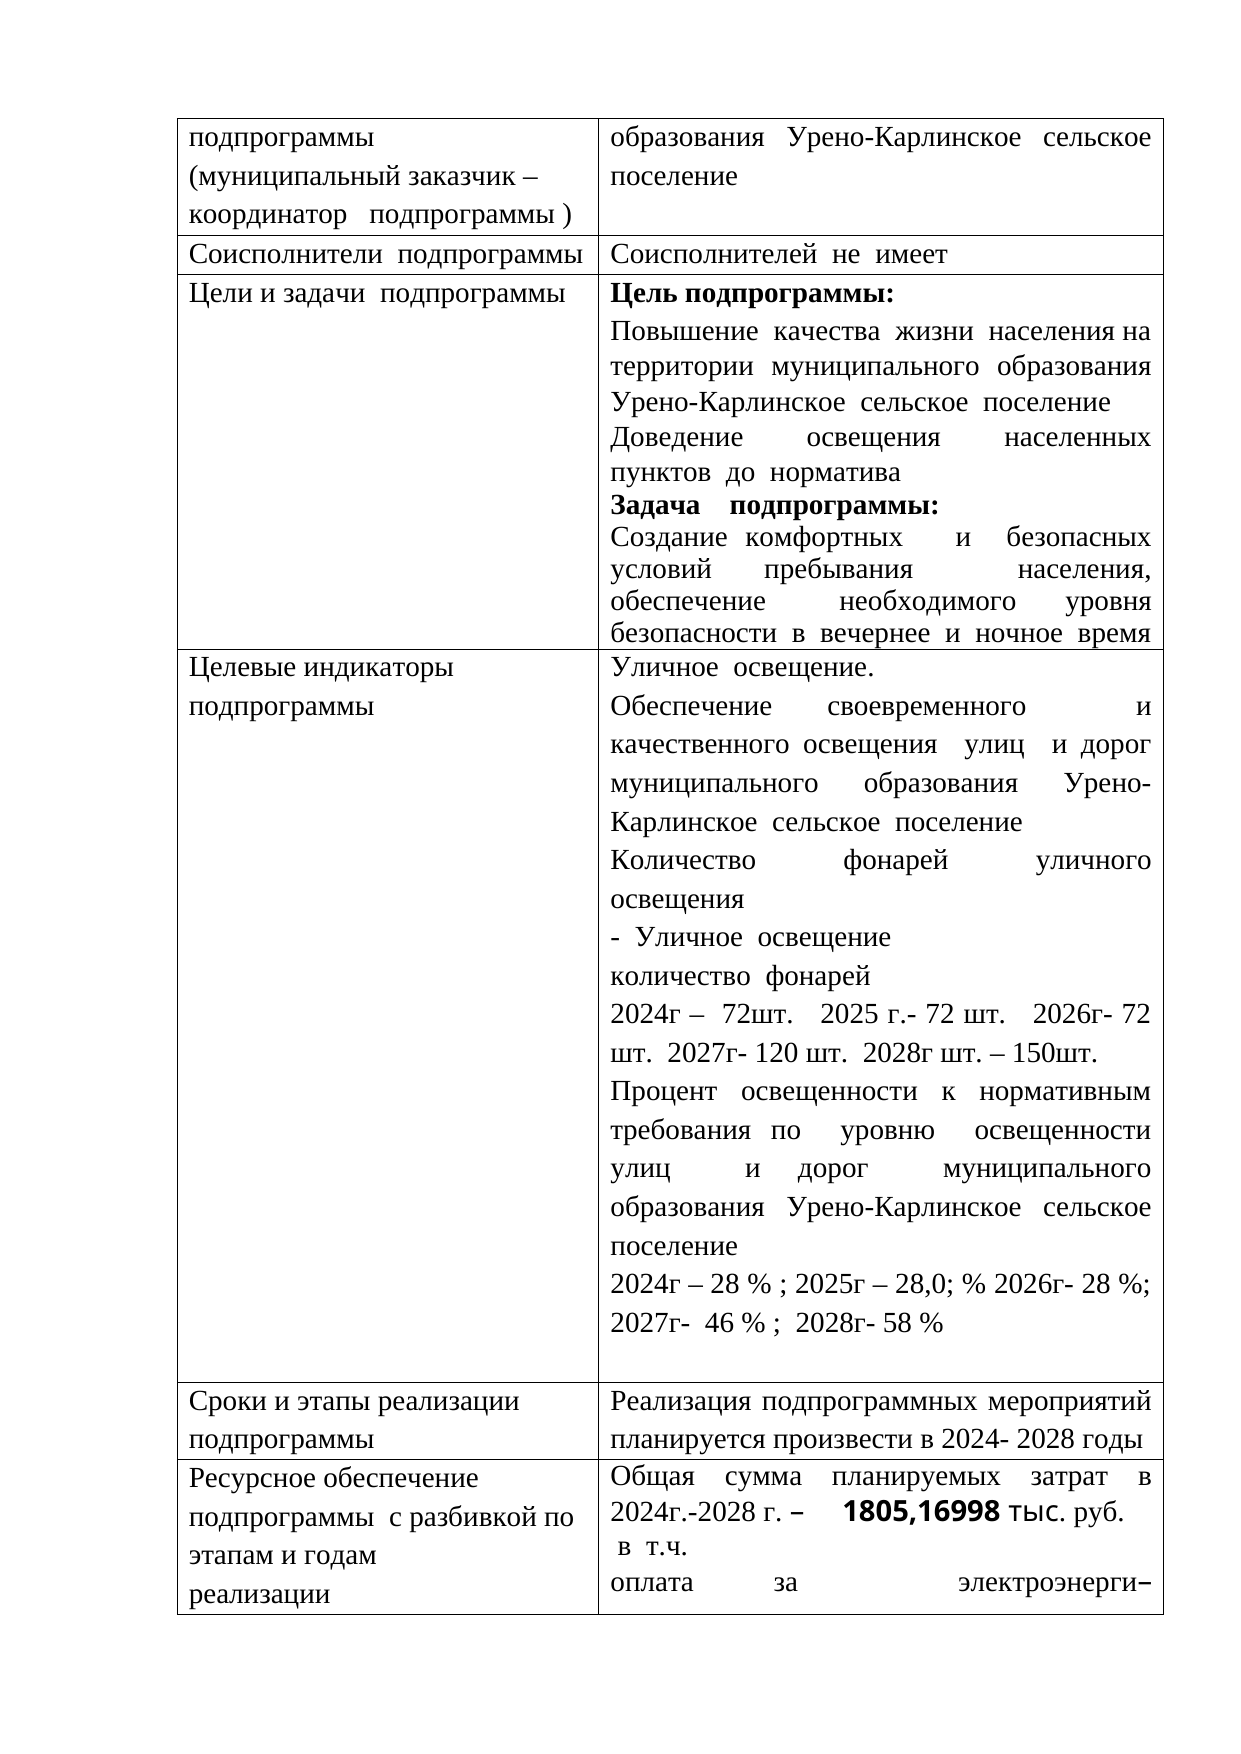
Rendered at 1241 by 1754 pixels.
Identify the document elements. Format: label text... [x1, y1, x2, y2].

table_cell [599, 1460, 1163, 1614]
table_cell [178, 119, 598, 235]
table_cell Соисполнителей не имеет [599, 236, 1163, 274]
table_cell Сроки и этапы реализации подпрограммы [178, 1383, 598, 1459]
table_cell Соисполнители подпрограммы [178, 236, 598, 274]
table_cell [178, 1460, 598, 1614]
table_cell Уличное освещение. Обеспечение своевременного и качественного освещения улиц и дорог муниципального образования Урено-Карлинское сельское поселение Количество фонарей уличного освещения - Уличное освещение количество фонарей 2024г – 72шт. 2025 г.- 72 шт. 2026г- 72 шт. 2027г- 120 шт. 2028г шт. – 150шт. Процент освещенности к нормативным требования по уровню освещенности улиц и дорог муниципального образования Урено-Карлинское сельское поселение 2024г – 28 % ; 2025г – 28,0; % 2026г- 28 %; 2027г- 46 % ; 2028г- 58 % [599, 650, 1163, 1382]
table_cell Цель подпрограммы: Повышение качества жизни населения на территории муниципального образования Урено-Карлинское сельское поселение Доведение освещения населенных пунктов до норматива Задача подпрограммы: Создание комфортных и безопасных условий пребывания населения, обеспечение необходимого уровня безопасности в вечернее и ночное время [599, 275, 1163, 648]
table_cell Цели и задачи подпрограммы [178, 275, 598, 648]
table_cell Реализация подпрограммных мероприятий планируется произвести в 2024- 2028 годы [599, 1383, 1163, 1459]
table_cell Целевые индикаторы подпрограммы [178, 650, 598, 1382]
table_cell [599, 119, 1163, 235]
